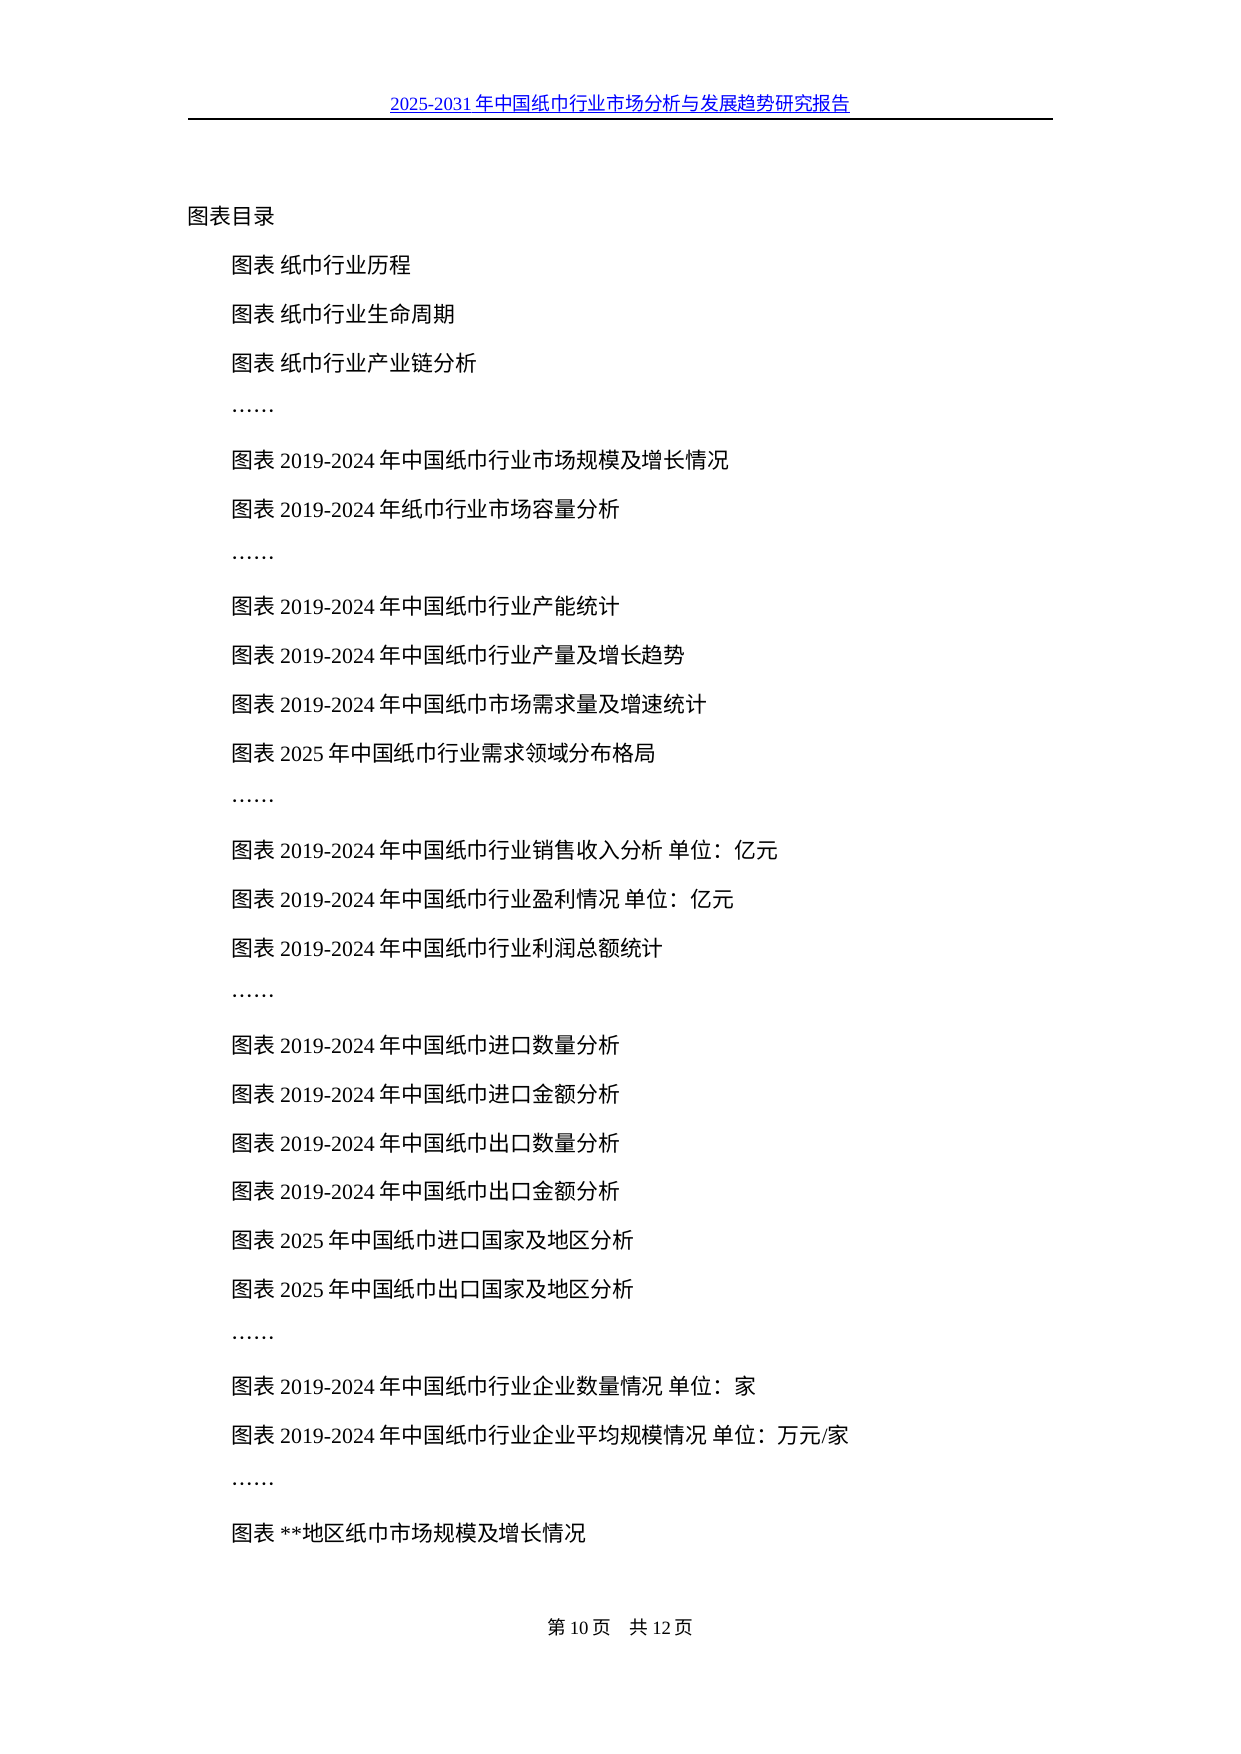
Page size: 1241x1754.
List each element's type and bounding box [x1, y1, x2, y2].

text [187, 150, 1053, 1548]
